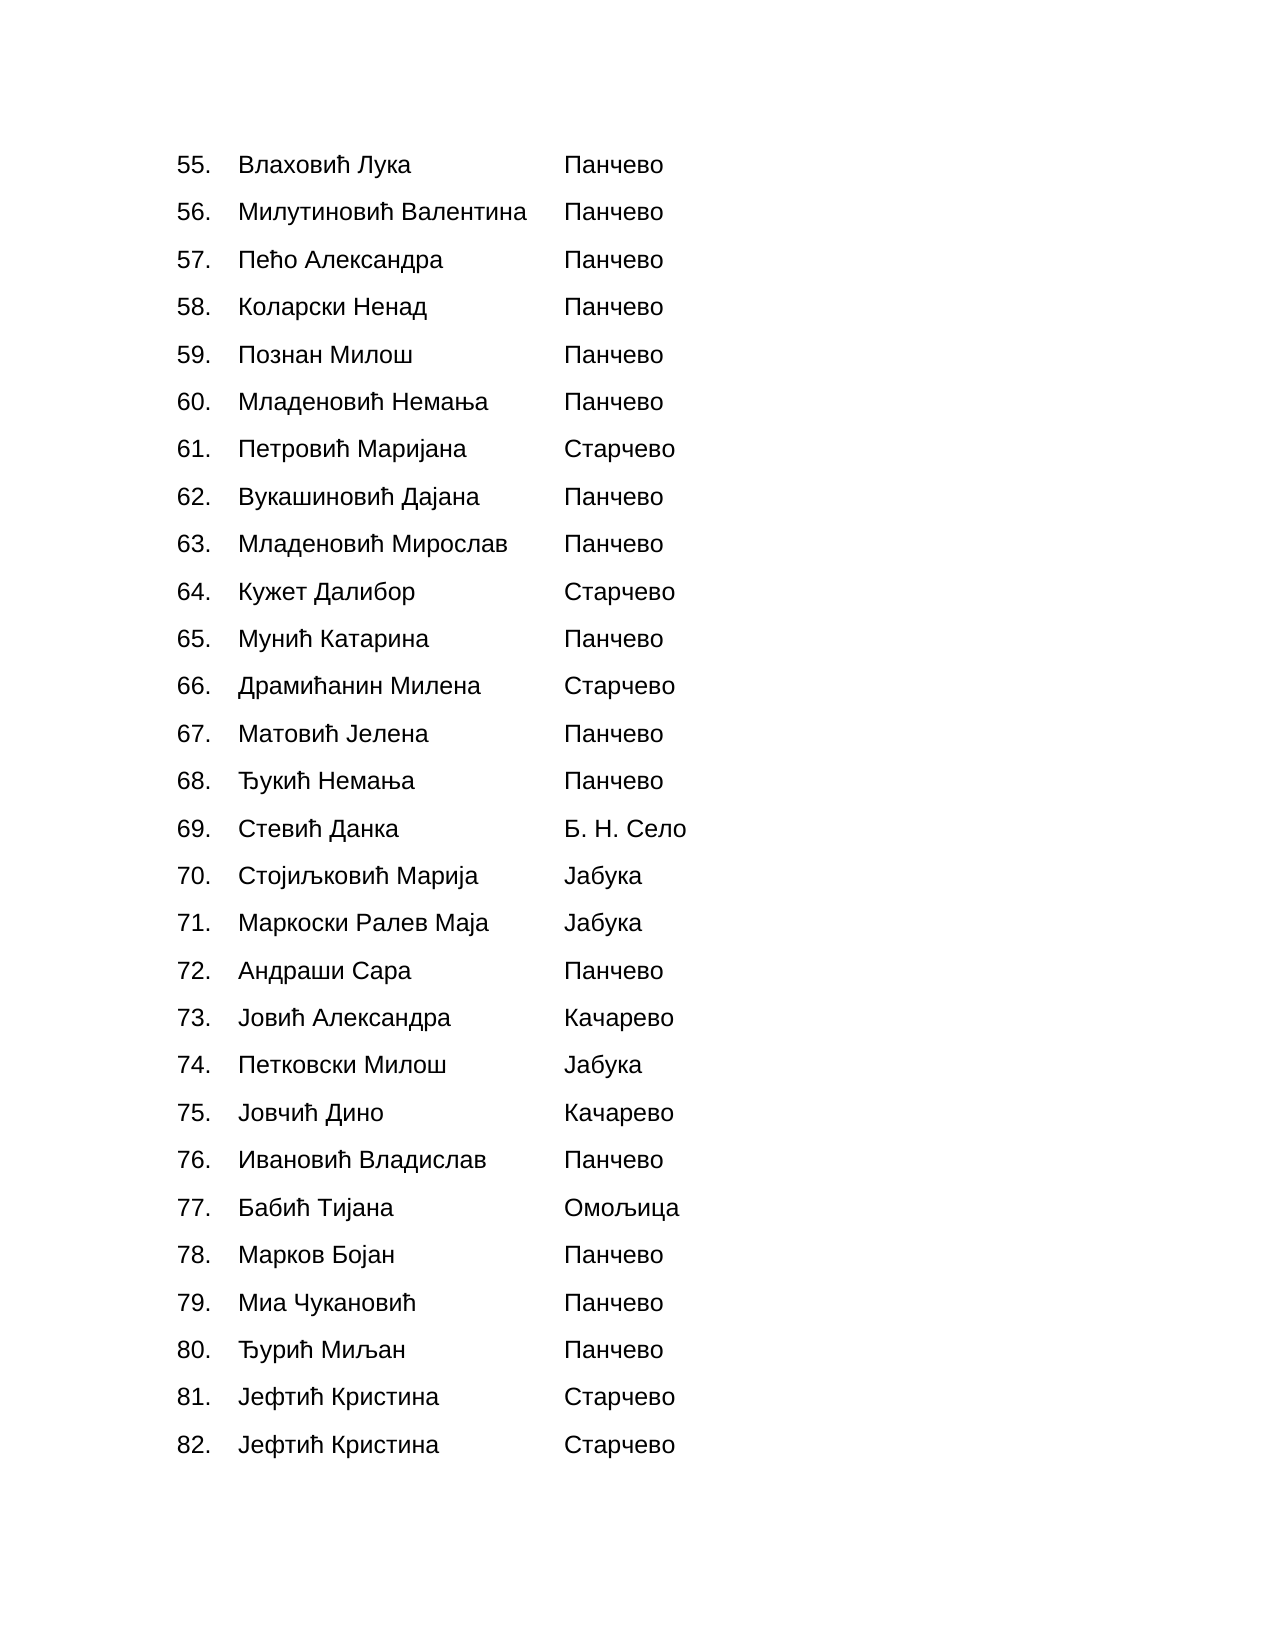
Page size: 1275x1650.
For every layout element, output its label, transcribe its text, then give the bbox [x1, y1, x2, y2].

table_cell Јефтић Кристина [238, 1382, 564, 1430]
table_cell Панчево [564, 1335, 995, 1382]
table_cell Коларски Ненад [238, 292, 564, 339]
table_cell Јабука [564, 1051, 995, 1098]
table_cell Јабука [564, 861, 995, 908]
table_cell Познан Милош [238, 340, 564, 387]
table_cell Пећо Александра [238, 245, 564, 292]
table_cell Кужет Далибор [238, 577, 564, 624]
table_cell Б. Н. Село [564, 814, 995, 861]
table_cell Петковски Милош [238, 1051, 564, 1098]
table_cell 76. [150, 1145, 238, 1193]
table_cell 62. [150, 482, 238, 529]
table_cell 70. [150, 861, 238, 908]
table_cell Јабука [564, 908, 995, 956]
table_cell Младеновић Немања [238, 387, 564, 434]
table_cell Милутиновић Валентина [238, 198, 564, 245]
table_cell Миа Чукановић [238, 1288, 564, 1335]
table_cell Панчево [564, 529, 995, 577]
table_cell 78. [150, 1240, 238, 1287]
table_cell Панчево [564, 956, 995, 1003]
table_cell 68. [150, 766, 238, 813]
table_cell Стевић Данка [238, 814, 564, 861]
table_cell Ђурић Миљан [238, 1335, 564, 1382]
table_cell 59. [150, 340, 238, 387]
table_cell 72. [150, 956, 238, 1003]
table_cell 60. [150, 387, 238, 434]
table_cell Петровић Маријана [238, 434, 564, 482]
table_cell 77. [150, 1193, 238, 1240]
table_cell Старчево [564, 577, 995, 624]
table_cell Панчево [564, 387, 995, 434]
table_cell Матовић Јелена [238, 719, 564, 766]
table_cell Панчево [564, 482, 995, 529]
table_cell Старчево [564, 671, 995, 719]
table_cell Старчево [564, 434, 995, 482]
table_cell Панчево [564, 1145, 995, 1193]
table_cell 81. [150, 1382, 238, 1430]
table_cell Панчево [564, 1240, 995, 1287]
table_cell Качарево [564, 1098, 995, 1145]
table_cell 65. [150, 624, 238, 671]
table_cell Драмићанин Милена [238, 671, 564, 719]
table_cell 55. [150, 150, 238, 197]
table_cell 66. [150, 671, 238, 719]
table_cell 73. [150, 1003, 238, 1051]
table_cell 58. [150, 292, 238, 339]
table_cell Панчево [564, 150, 995, 197]
table_cell Јовчић Дино [238, 1098, 564, 1145]
table_cell Мунић Катарина [238, 624, 564, 671]
table_cell Бабић Тијана [238, 1193, 564, 1240]
table_cell 79. [150, 1288, 238, 1335]
table_cell 67. [150, 719, 238, 766]
table_cell Панчево [564, 245, 995, 292]
table_cell 80. [150, 1335, 238, 1382]
table_cell Андраши Сара [238, 956, 564, 1003]
table_cell Старчево [564, 1382, 995, 1430]
table_cell Јовић Александра [238, 1003, 564, 1051]
table_cell 56. [150, 198, 238, 245]
table_cell Качарево [564, 1003, 995, 1051]
table_cell Панчево [564, 1288, 995, 1335]
table_cell Ивановић Владислав [238, 1145, 564, 1193]
table_cell 63. [150, 529, 238, 577]
table_cell 74. [150, 1051, 238, 1098]
table_cell Јефтић Кристина [238, 1430, 564, 1477]
table_cell Стојиљковић Марија [238, 861, 564, 908]
table_cell Младеновић Мирослав [238, 529, 564, 577]
table_cell Старчево [564, 1430, 995, 1477]
table_cell 75. [150, 1098, 238, 1145]
table_cell 61. [150, 434, 238, 482]
table_cell Панчево [564, 340, 995, 387]
table_cell Панчево [564, 719, 995, 766]
table_cell 82. [150, 1430, 238, 1477]
table_cell Маркоски Ралев Маја [238, 908, 564, 956]
table_cell Марков Бојан [238, 1240, 564, 1287]
table_cell Панчево [564, 624, 995, 671]
table_cell Омољица [564, 1193, 995, 1240]
table_cell 57. [150, 245, 238, 292]
table_cell 69. [150, 814, 238, 861]
table_cell Панчево [564, 766, 995, 813]
table_cell Панчево [564, 198, 995, 245]
table_cell Вукашиновић Дајана [238, 482, 564, 529]
table_cell 71. [150, 908, 238, 956]
table_cell Панчево [564, 292, 995, 339]
table_cell Ђукић Немања [238, 766, 564, 813]
table_cell Влаховић Лука [238, 150, 564, 197]
table_cell 64. [150, 577, 238, 624]
